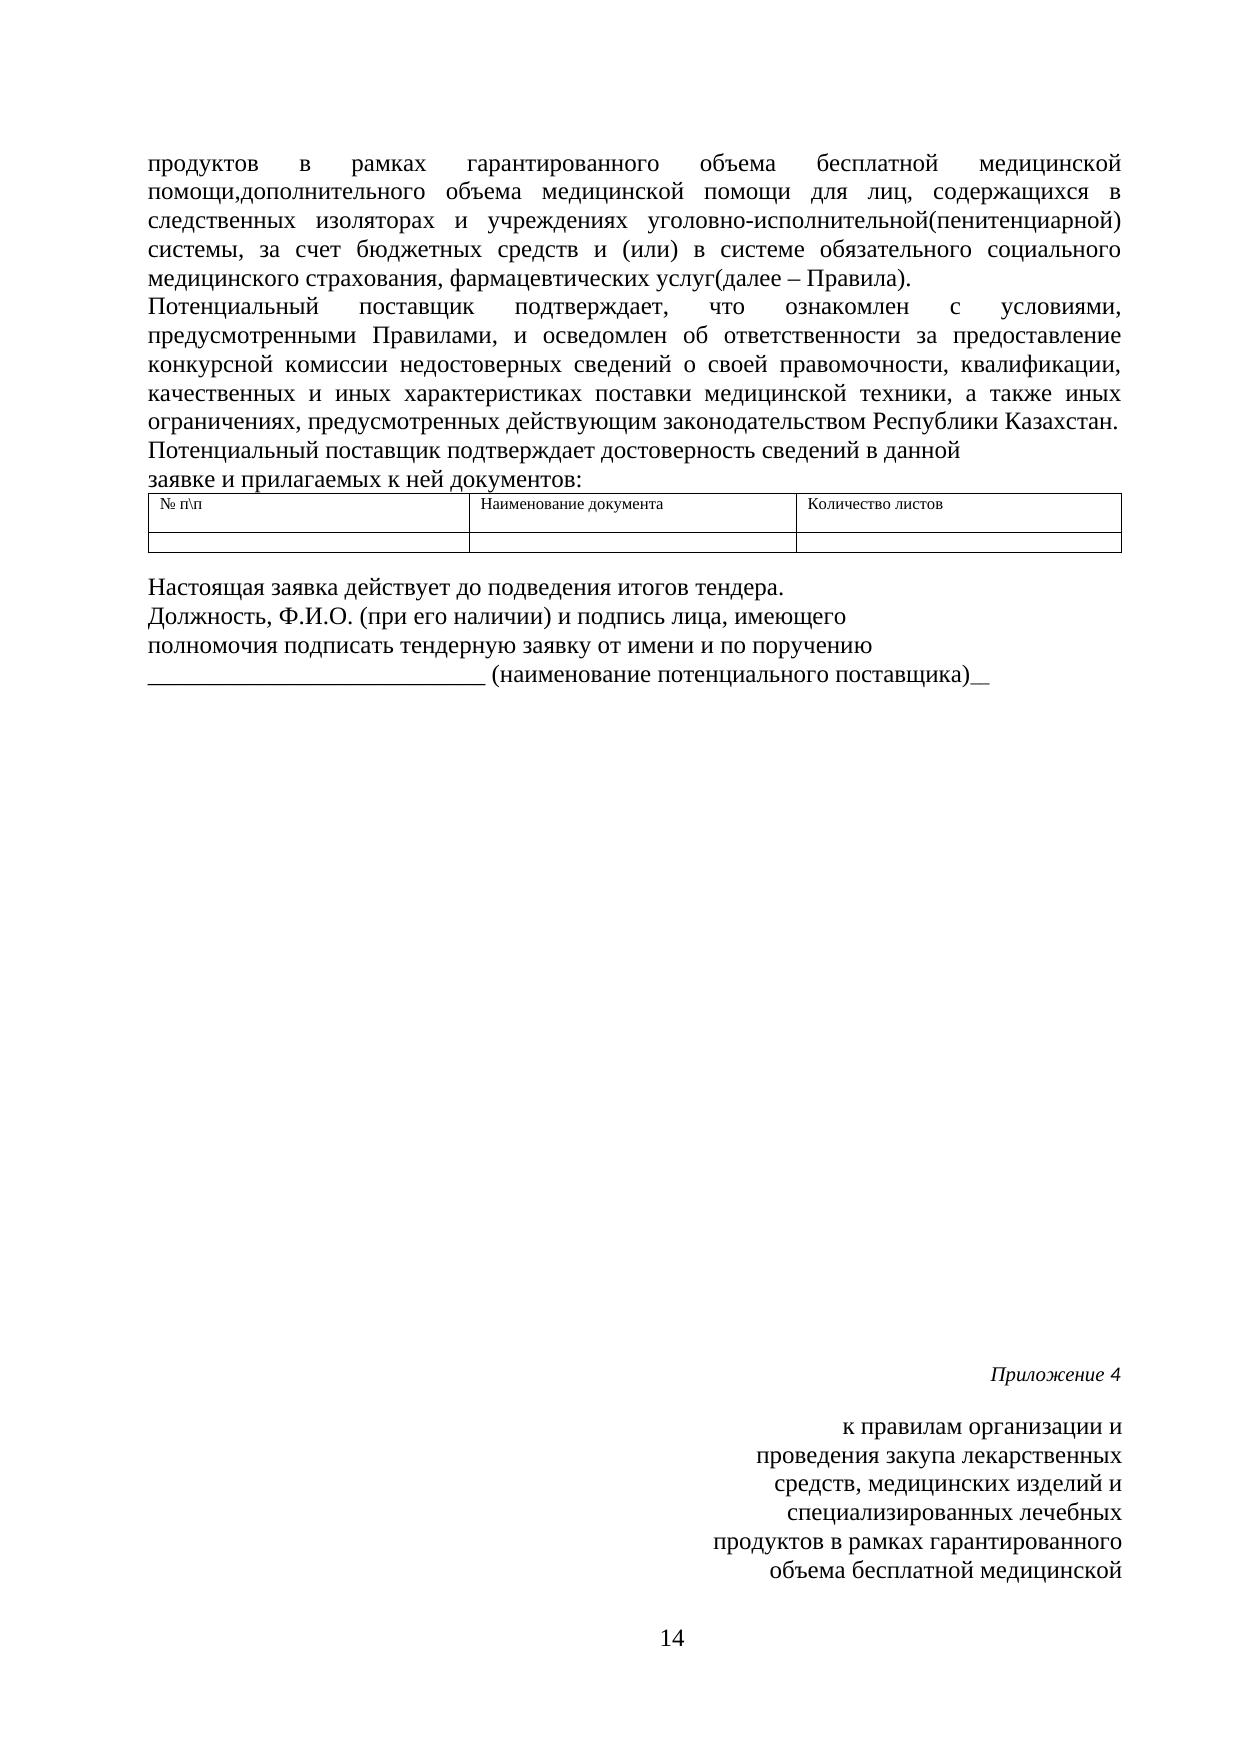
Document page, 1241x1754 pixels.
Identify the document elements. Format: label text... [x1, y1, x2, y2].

text ___________________________ (наименование потенциального поставщика)__ [148, 659, 1122, 687]
text заявке и прилагаемых к ней документов: [148, 464, 1122, 493]
text полномочия подписать тендерную заявку от имени и по поручению [148, 630, 1122, 659]
text проведения закупа лекарственных [148, 1440, 1122, 1468]
table_cell [470, 533, 796, 552]
table_cell [149, 533, 469, 552]
text Должность, Ф.И.О. (при его наличии) и подпись лица, имеющего [148, 601, 1122, 630]
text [148, 148, 1122, 291]
text Приложение 4 [148, 1361, 1122, 1386]
text объема бесплатной медицинской [148, 1555, 1122, 1583]
text Настоящая заявка действует до подведения итогов тендера. [148, 572, 1122, 601]
text Потенциальный поставщик подтверждает, что ознакомлен с условиями, предусмотренными Правилами, и осведомлен об ответственности за предоставление конкурсной комиссии недостоверных сведений о своей правомочности, квалификации, качественных и иных характеристиках поставки медицинской техники, а также иных ограничениях, предусмотренных действующим законодательством Республики Казахстан. [148, 291, 1122, 435]
text средств, медицинских изделий и [148, 1468, 1122, 1497]
text специализированных лечебных [148, 1497, 1122, 1526]
table_header Количество листов [797, 494, 1121, 532]
text Потенциальный поставщик подтверждает достоверность сведений в данной [148, 435, 1122, 464]
text к правилам организации и [148, 1411, 1122, 1440]
table_header № п\п [149, 494, 469, 532]
text продуктов в рамках гарантированного [148, 1526, 1122, 1555]
table_header Наименование документа [470, 494, 796, 532]
table_cell [797, 533, 1121, 552]
